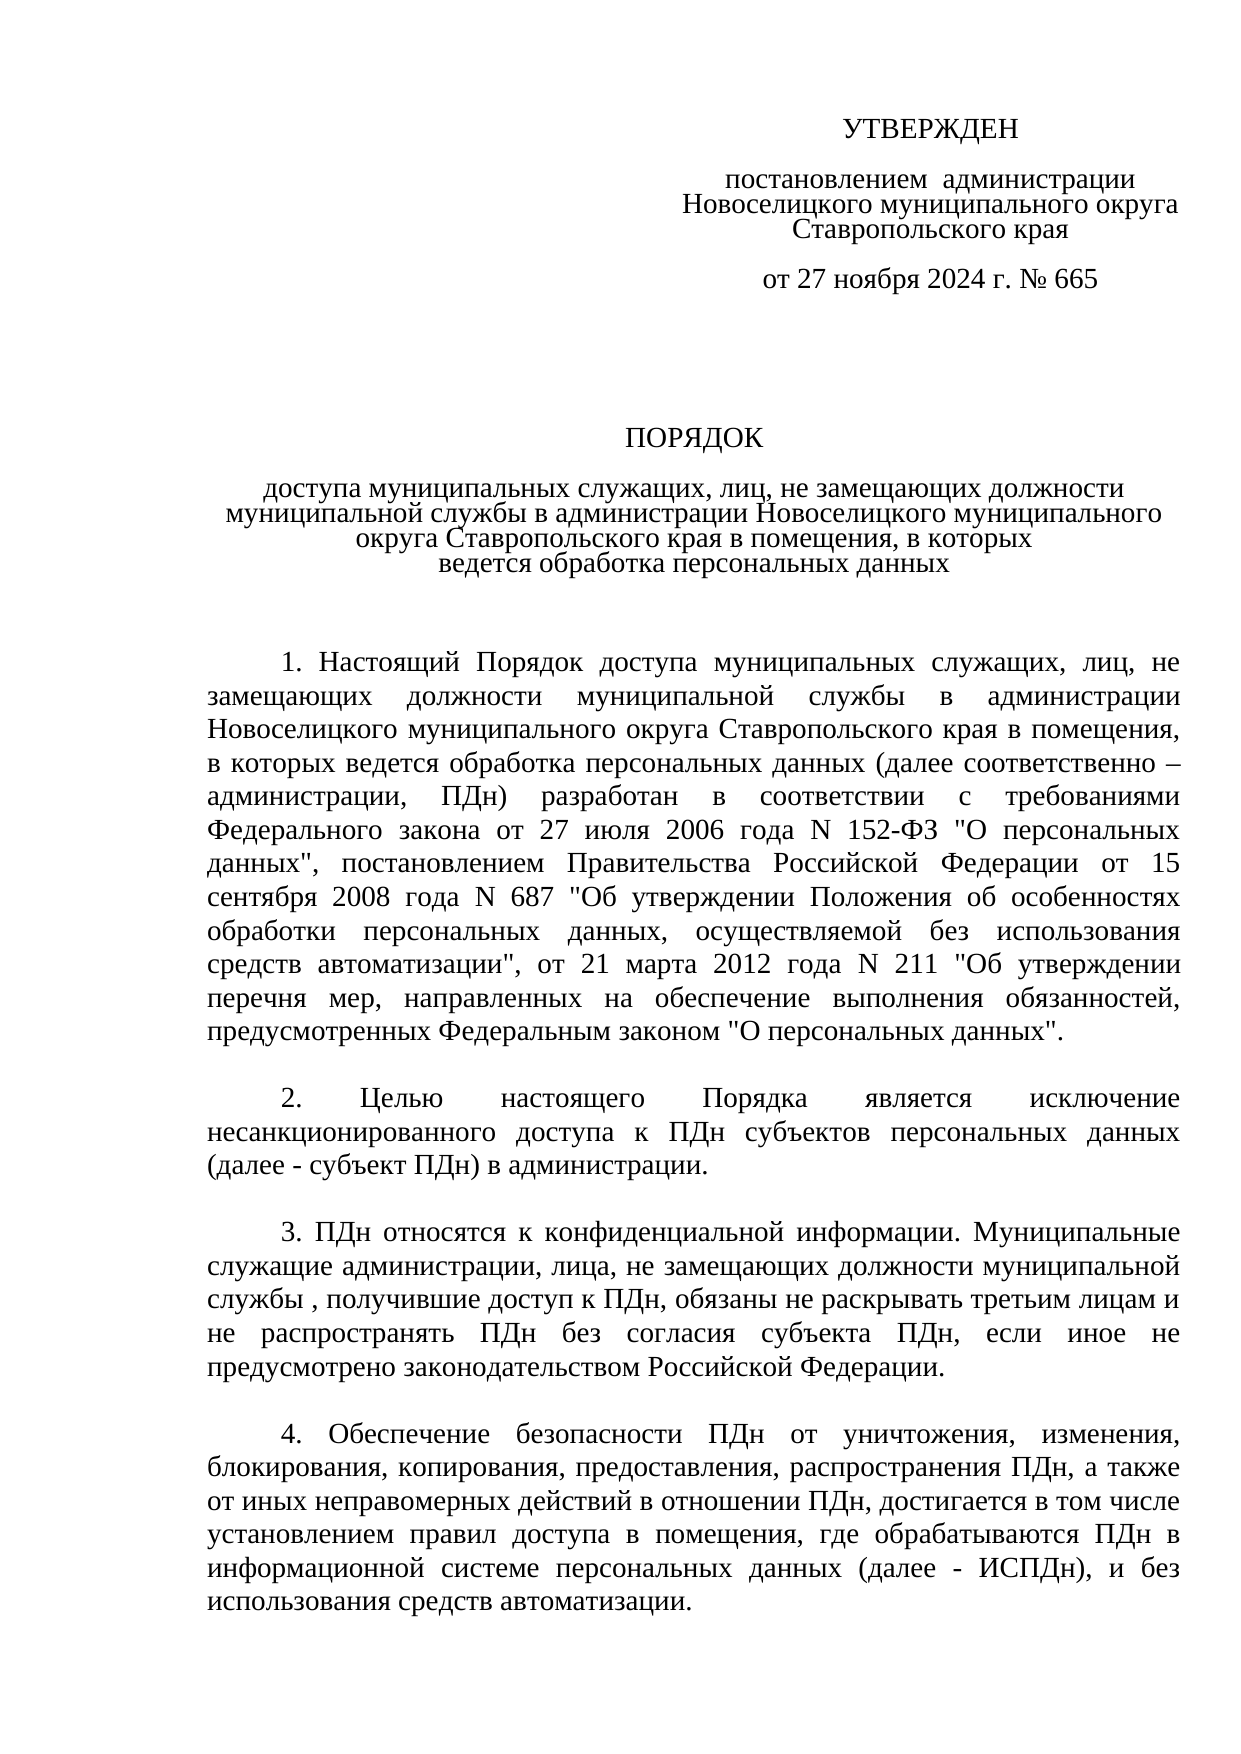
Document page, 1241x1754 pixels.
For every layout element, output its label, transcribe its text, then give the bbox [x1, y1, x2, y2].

text 2. Целью настоящего Порядка является исключение несанкционированного доступа к ПДн субъектов персональных данных (далее - субъект ПДн) в администрации. [207, 1080, 1181, 1181]
text 1. Настоящий Порядок доступа муниципальных служащих, лиц, не замещающих должности муниципальной службы в администрации Новоселицкого муниципального округа Ставропольского края в помещения, в которых ведется обработка персональных данных (далее соответственно – администрации, ПДн) разработан в соответствии с требованиями Федерального закона от 27 июля 2006 года N 152-ФЗ "О персональных данных", постановлением Правительства Российской Федерации от 15 сентября 2008 года N 687 "Об утверждении Положения об особенностях обработки персональных данных, осуществляемой без использования средств автоматизации", от 21 марта 2012 года N 211 "Об утверждении перечня мер, направленных на обеспечение выполнения обязанностей, предусмотренных Федеральным законом "О персональных данных". [207, 644, 1181, 1047]
text 3. ПДн относятся к конфиденциальной информации. Муниципальные служащие администрации, лица, не замещающих должности муниципальной службы , получившие доступ к ПДн, обязаны не раскрывать третьим лицам и не распространять ПДн без согласия субъекта ПДн, если иное не предусмотрено законодательством Российской Федерации. [207, 1214, 1181, 1382]
text постановлением администрации [207, 168, 1181, 193]
text УТВЕРЖДЕН [207, 118, 1181, 143]
text от 27 ноября 2024 г. № 665 [207, 268, 1181, 293]
text Ставропольского края [207, 218, 1181, 243]
title ПОРЯДОК [207, 427, 1181, 452]
title доступа муниципальных служащих, лиц, не замещающих должности муниципальной службы в администрации Новоселицкого муниципального округа Ставропольского края в помещения, в которых [207, 477, 1181, 552]
text Новоселицкого муниципального округа [207, 193, 1181, 218]
text 4. Обеспечение безопасности ПДн от уничтожения, изменения, блокирования, копирования, предоставления, распространения ПДн, а также от иных неправомерных действий в отношении ПДн, достигается в том числе установлением правил доступа в помещения, где обрабатываются ПДн в информационной системе персональных данных (далее - ИСПДн), и без использования средств автоматизации. [207, 1416, 1181, 1617]
title ведется обработка персональных данных [207, 552, 1181, 577]
